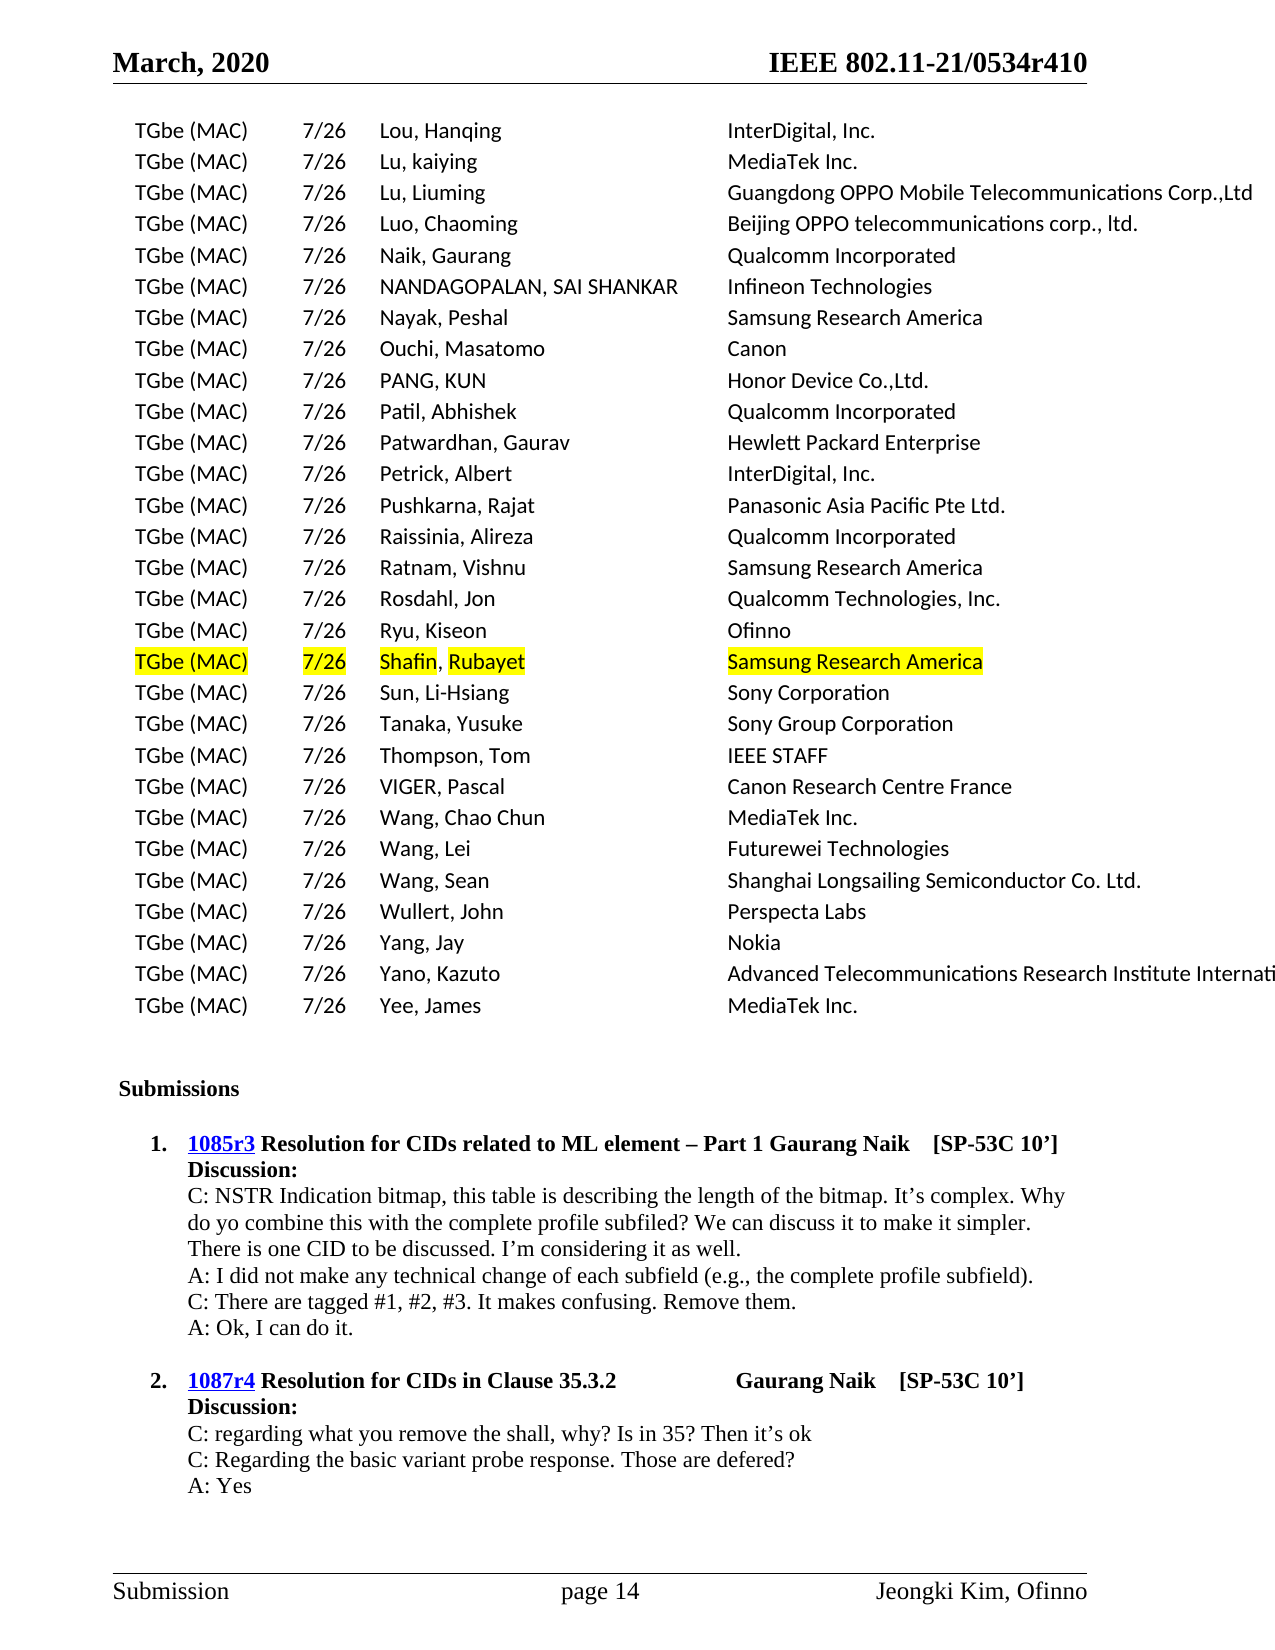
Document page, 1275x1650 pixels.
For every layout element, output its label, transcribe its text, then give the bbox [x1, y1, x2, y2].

table_cell 7/26 [271, 300, 378, 331]
table_cell Panasonic Asia Pacific Pte Ltd. [726, 488, 1275, 519]
table_cell 7/26 [271, 394, 378, 425]
table_cell TGbe (MAC) [113, 925, 271, 956]
table_cell TGbe (MAC) [113, 394, 271, 425]
table_cell Lu, kaiying [378, 144, 726, 175]
table_cell Sony Group Corporation [726, 706, 1275, 737]
list 1087r4 Resolution for CIDs in Clause 35.3.2 Gaurang Naik [SP-53C 10’] [150, 1367, 1087, 1393]
table_cell Lou, Hanqing [378, 113, 726, 144]
table_cell 7/26 [271, 956, 378, 987]
table_cell TGbe (MAC) [113, 144, 271, 175]
table_cell 7/26 [271, 613, 378, 644]
table_cell Futurewei Technologies [726, 831, 1275, 862]
table_cell Rosdahl, Jon [378, 581, 726, 612]
table_cell Samsung Research America [726, 300, 1275, 331]
table_cell Hewlett Packard Enterprise [726, 425, 1275, 456]
table_cell Perspecta Labs [726, 894, 1275, 925]
table_cell Sun, Li-Hsiang [378, 675, 726, 706]
table_cell Wang, Lei [378, 831, 726, 862]
table_cell TGbe (MAC) [113, 956, 271, 987]
table_cell Honor Device Co.,Ltd. [726, 363, 1275, 394]
table_cell 7/26 [271, 831, 378, 862]
table_cell Wang, Sean [378, 863, 726, 894]
table_cell 7/26 [271, 206, 378, 237]
table_cell 7/26 [271, 331, 378, 362]
table_cell 7/26 [271, 144, 378, 175]
table_cell Sony Corporation [726, 675, 1275, 706]
table_cell 7/26 [271, 738, 378, 769]
table_cell 7/26 [271, 894, 378, 925]
table_cell TGbe (MAC) [113, 831, 271, 862]
table_cell Naik, Gaurang [378, 238, 726, 269]
table_cell Ofinno [726, 613, 1275, 644]
list 1085r3 Resolution for CIDs related to ML element – Part 1 Gaurang Naik [SP-53C 10’] [150, 1130, 1087, 1156]
table_cell 7/26 [271, 488, 378, 519]
table_cell Lu, Liuming [378, 175, 726, 206]
table_cell TGbe (MAC) [113, 894, 271, 925]
table_cell Ryu, Kiseon [378, 613, 726, 644]
table_cell 7/26 [271, 925, 378, 956]
table_cell 7/26 [271, 238, 378, 269]
table_cell PANG, KUN [378, 363, 726, 394]
table_cell TGbe (MAC) [113, 769, 271, 800]
table_cell Samsung Research America [726, 644, 1275, 675]
table_cell TGbe (MAC) [113, 206, 271, 237]
table_cell VIGER, Pascal [378, 769, 726, 800]
table_cell TGbe (MAC) [113, 519, 271, 550]
table_cell Qualcomm Technologies, Inc. [726, 581, 1275, 612]
table_cell MediaTek Inc. [726, 800, 1275, 831]
table_cell 7/26 [271, 800, 378, 831]
table_cell Patwardhan, Gaurav [378, 425, 726, 456]
table_cell TGbe (MAC) [113, 113, 271, 144]
table_cell Qualcomm Incorporated [726, 519, 1275, 550]
table_cell Ouchi, Masatomo [378, 331, 726, 362]
table_cell Tanaka, Yusuke [378, 706, 726, 737]
table_cell TGbe (MAC) [113, 863, 271, 894]
table_cell TGbe (MAC) [113, 175, 271, 206]
table_cell 7/26 [271, 519, 378, 550]
table_cell 7/26 [271, 988, 378, 1019]
table_cell Beijing OPPO telecommunications corp., ltd. [726, 206, 1275, 237]
table_cell TGbe (MAC) [113, 800, 271, 831]
table_cell Shafin, Rubayet [378, 644, 726, 675]
table_cell TGbe (MAC) [113, 581, 271, 612]
table_cell InterDigital, Inc. [726, 113, 1275, 144]
table_cell 7/26 [271, 550, 378, 581]
table_cell TGbe (MAC) [113, 644, 271, 675]
table_cell InterDigital, Inc. [726, 456, 1275, 487]
table_cell TGbe (MAC) [113, 488, 271, 519]
table_cell MediaTek Inc. [726, 988, 1275, 1019]
list Discussion: [187, 1156, 1087, 1183]
table_cell 7/26 [271, 706, 378, 737]
list C: regarding what you remove the shall, why? Is in 35? Then it’s ok [187, 1420, 1087, 1446]
table_cell Yang, Jay [378, 925, 726, 956]
table_cell Canon Research Centre France [726, 769, 1275, 800]
table_cell TGbe (MAC) [113, 675, 271, 706]
table_cell Yano, Kazuto [378, 956, 726, 987]
list C: There are tagged #1, #2, #3. It makes confusing. Remove them. [187, 1288, 1087, 1314]
list A: I did not make any technical change of each subfield (e.g., the complete profile subfield). [187, 1262, 1087, 1288]
table_cell 7/26 [271, 456, 378, 487]
table_cell TGbe (MAC) [113, 331, 271, 362]
table_cell Nayak, Peshal [378, 300, 726, 331]
table_cell Pushkarna, Rajat [378, 488, 726, 519]
table_cell TGbe (MAC) [113, 300, 271, 331]
table_cell TGbe (MAC) [113, 550, 271, 581]
table_cell Petrick, Albert [378, 456, 726, 487]
table_cell MediaTek Inc. [726, 144, 1275, 175]
table_cell 7/26 [271, 113, 378, 144]
table_cell TGbe (MAC) [113, 269, 271, 300]
table_cell TGbe (MAC) [113, 238, 271, 269]
table_cell Patil, Abhishek [378, 394, 726, 425]
table_cell TGbe (MAC) [113, 425, 271, 456]
list A: Ok, I can do it. [187, 1314, 1087, 1341]
table_cell Qualcomm Incorporated [726, 238, 1275, 269]
table_cell TGbe (MAC) [113, 363, 271, 394]
table_cell 7/26 [271, 269, 378, 300]
table_cell TGbe (MAC) [113, 706, 271, 737]
list C: NSTR Indication bitmap, this table is describing the length of the bitmap. It’s complex. Why do yo combine this with the complete profile subfiled? We can discuss it to make it simpler. There is one CID to be discussed. I’m considering it as well. [187, 1183, 1087, 1262]
table_cell Infineon Technologies [726, 269, 1275, 300]
table_cell Samsung Research America [726, 550, 1275, 581]
table_cell Qualcomm Incorporated [726, 394, 1275, 425]
table_cell 7/26 [271, 863, 378, 894]
list Discussion: [187, 1393, 1087, 1420]
table_cell Wang, Chao Chun [378, 800, 726, 831]
table_cell 7/26 [271, 769, 378, 800]
table_cell Advanced Telecommunications Research Institute International (ATR) [726, 956, 1275, 987]
table_cell Raissinia, Alireza [378, 519, 726, 550]
table_cell 7/26 [271, 675, 378, 706]
table_cell Nokia [726, 925, 1275, 956]
table_cell 7/26 [271, 644, 378, 675]
table_cell Canon [726, 331, 1275, 362]
table_cell NANDAGOPALAN, SAI SHANKAR [378, 269, 726, 300]
table_cell 7/26 [271, 363, 378, 394]
table_cell TGbe (MAC) [113, 456, 271, 487]
table_cell Guangdong OPPO Mobile Telecommunications Corp.,Ltd [726, 175, 1275, 206]
table_cell TGbe (MAC) [113, 988, 271, 1019]
table_cell Yee, James [378, 988, 726, 1019]
table_cell Wullert, John [378, 894, 726, 925]
table_cell Luo, Chaoming [378, 206, 726, 237]
table_cell Thompson, Tom [378, 738, 726, 769]
table_cell 7/26 [271, 425, 378, 456]
text Submissions [112, 1075, 1087, 1101]
table_cell TGbe (MAC) [113, 613, 271, 644]
table_cell Ratnam, Vishnu [378, 550, 726, 581]
table_cell IEEE STAFF [726, 738, 1275, 769]
table_cell Shanghai Longsailing Semiconductor Co. Ltd. [726, 863, 1275, 894]
list C: Regarding the basic variant probe response. Those are defered? [187, 1446, 1087, 1472]
table_cell 7/26 [271, 581, 378, 612]
table_cell TGbe (MAC) [113, 738, 271, 769]
table_cell 7/26 [271, 175, 378, 206]
list A: Yes [187, 1472, 1087, 1499]
